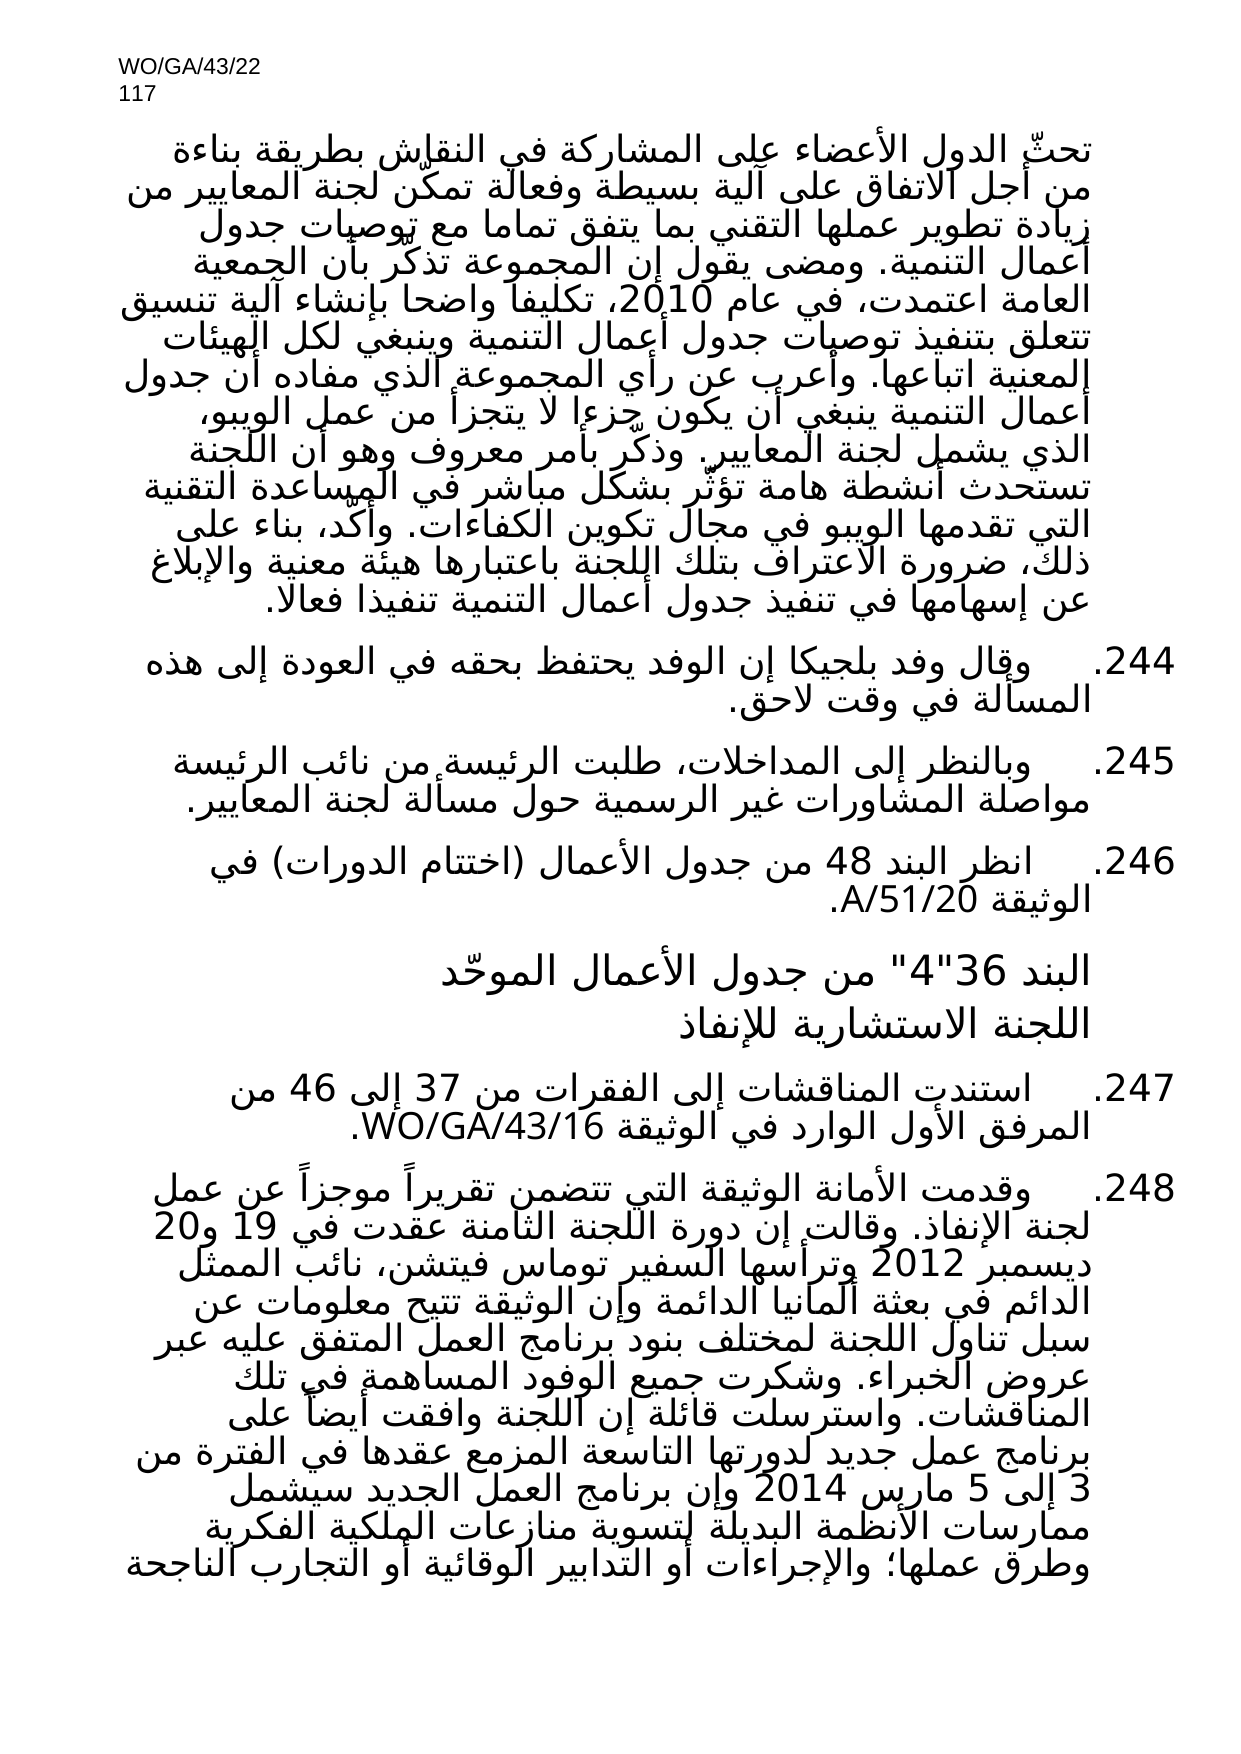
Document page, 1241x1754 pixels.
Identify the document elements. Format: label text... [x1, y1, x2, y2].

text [118, 132, 1092, 620]
text وقال وفد بلجيكا إن الوفد يحتفظ بحقه في العودة إلى هذه المسألة في وقت لاحق. [118, 645, 1092, 720]
text وبالنظر إلى المداخلات، طلبت الرئيسة من نائب الرئيسة مواصلة المشاورات غير الرسمية حول مسألة لجنة المعايير. [118, 745, 1092, 820]
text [118, 1172, 1092, 1584]
text استندت المناقشات إلى الفقرات من 37 إلى 46 من المرفق الأول الوارد في الوثيقة WO/GA/43/16. [118, 1072, 1092, 1147]
text انظر البند 48 من جدول الأعمال (اختتام الدورات) في الوثيقة A/51/20. [118, 845, 1092, 920]
text البند 36"4" من جدول الأعمال الموحّد [499, 957, 1092, 993]
text اللجنة الاستشارية للإنفاذ [118, 1005, 1092, 1047]
text البند 36"4" من جدول الأعمال الموحّد [118, 957, 538, 993]
